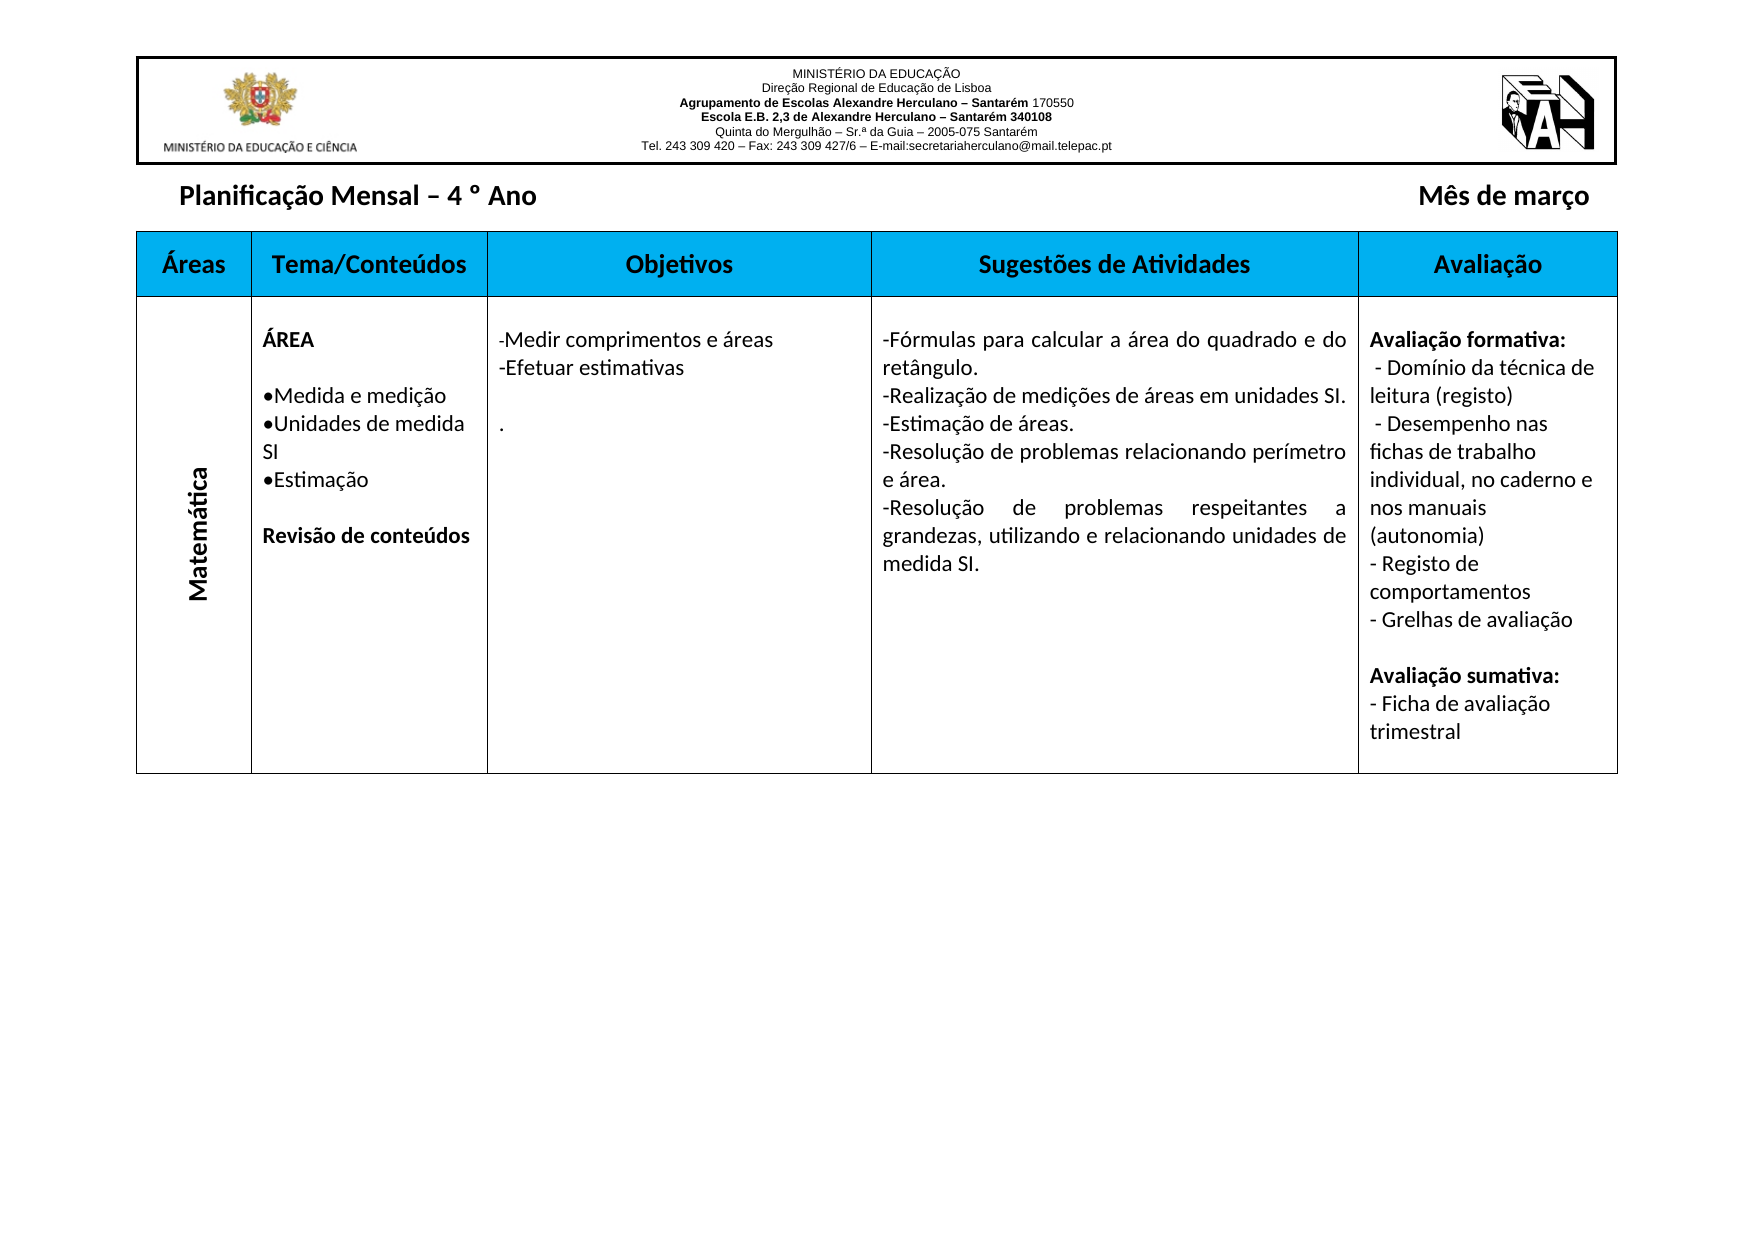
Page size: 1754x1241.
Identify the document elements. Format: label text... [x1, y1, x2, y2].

table_header Tema/Conteúdos [252, 232, 487, 296]
table_cell ÁREA •Medida e medição •Unidades de medida SI •Estimação Revisão de conteúdos [252, 297, 487, 773]
table_header Avaliação [1359, 232, 1617, 296]
table_cell -Fórmulas para calcular a área do quadrado e do retângulo. -Realização de medições de áreas em unidades SI. -Estimação de áreas. -Resolução de problemas relacionando perímetro e área. -Resolução de problemas respeitantes a grandezas, utilizando e relacionando unidades de medida SI. [872, 297, 1358, 773]
table_header Objetivos [488, 232, 871, 296]
table_header Áreas [137, 232, 251, 296]
picture [163, 67, 359, 153]
table_header Sugestões de Atividades [872, 232, 1358, 296]
table_cell -Medir comprimentos e áreas -Efetuar estimativas . [488, 297, 871, 773]
table_cell Avaliação formativa: - Domínio da técnica de leitura (registo) - Desempenho nas fichas de trabalho individual, no caderno e nos manuais (autonomia) - Registo de comportamentos - Grelhas de avaliação Avaliação sumativa: - Ficha de avaliação trimestral [1359, 297, 1617, 773]
text Planificação Mensal – 4 º Ano Mês de março [148, 177, 1606, 213]
picture [1498, 67, 1599, 152]
table_cell Matemática [137, 297, 251, 773]
